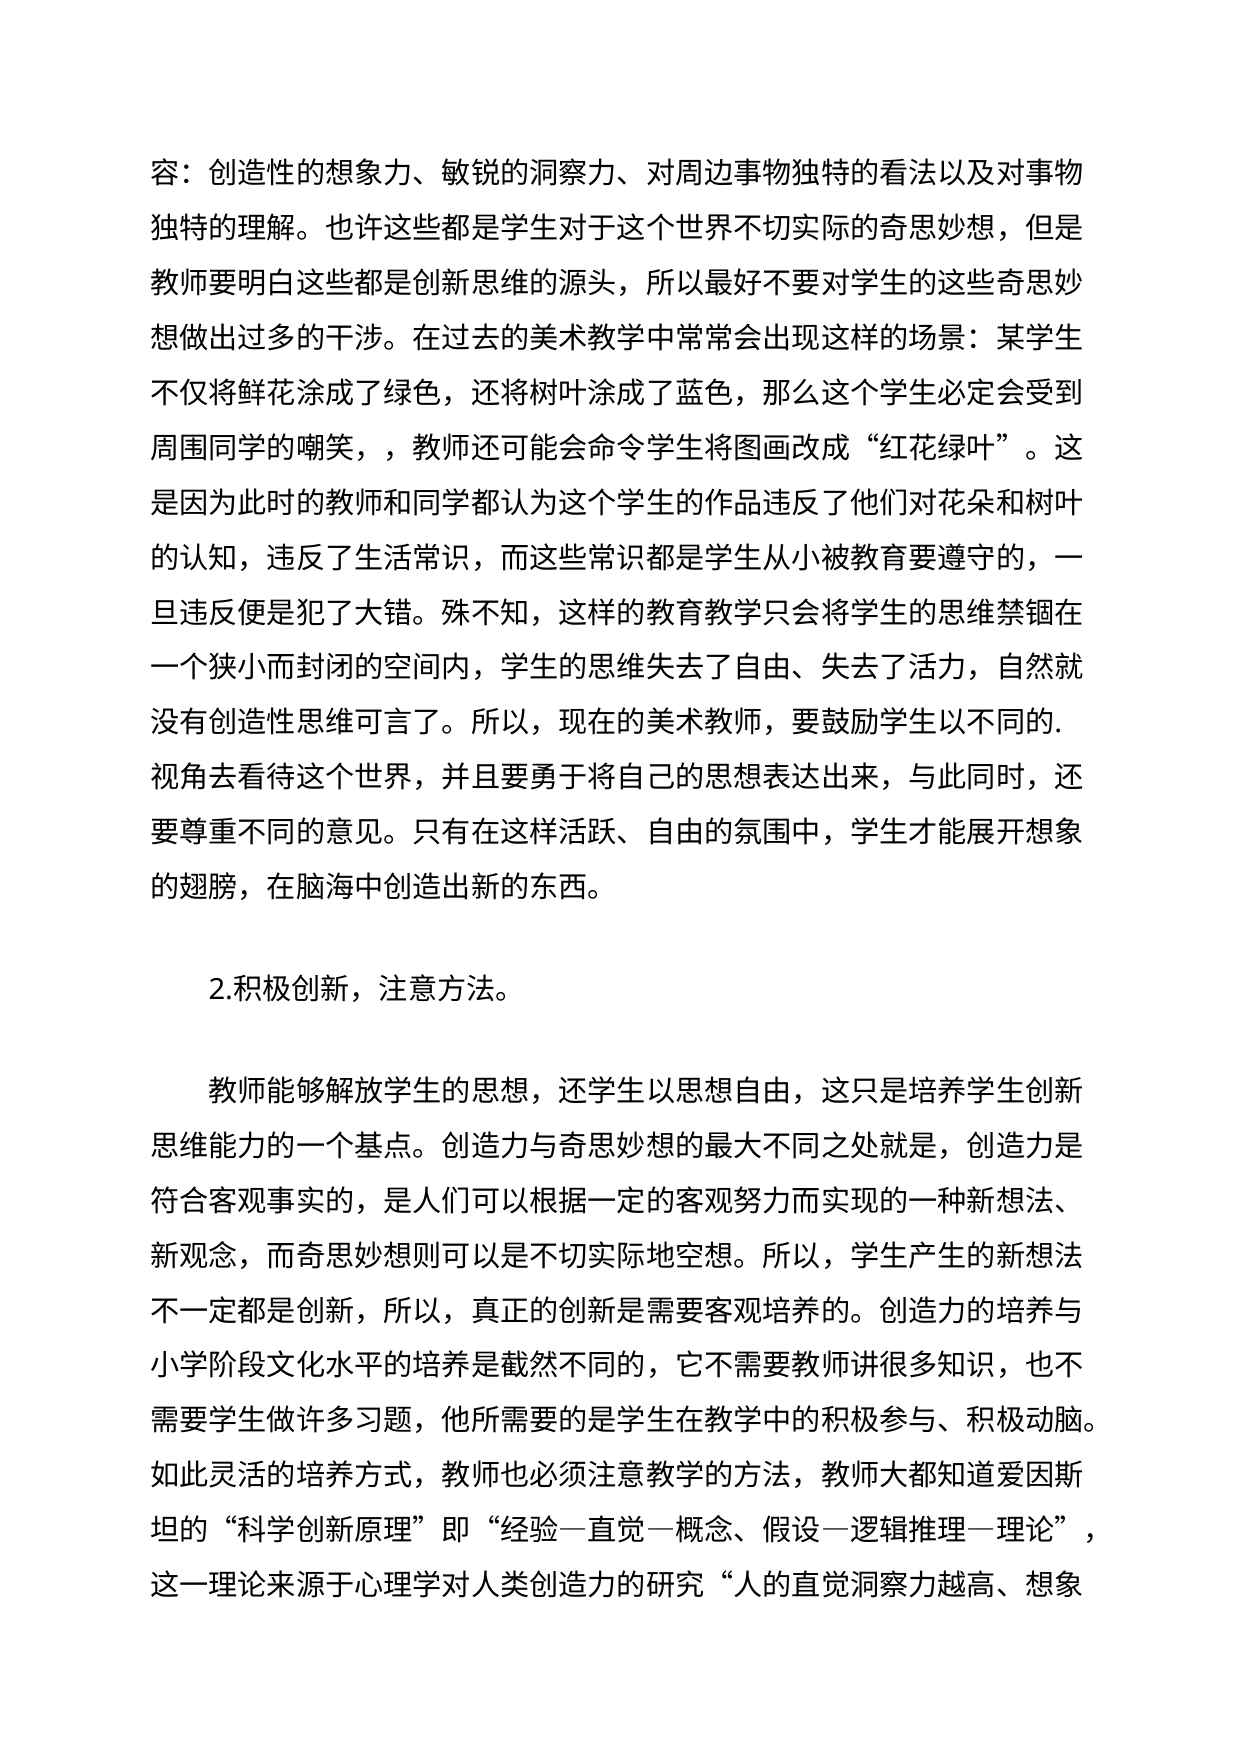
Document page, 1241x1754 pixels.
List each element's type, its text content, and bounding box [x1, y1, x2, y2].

text 2.积极创新，注意方法。 [150, 966, 1090, 1008]
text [150, 150, 1090, 906]
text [150, 1067, 1090, 1604]
